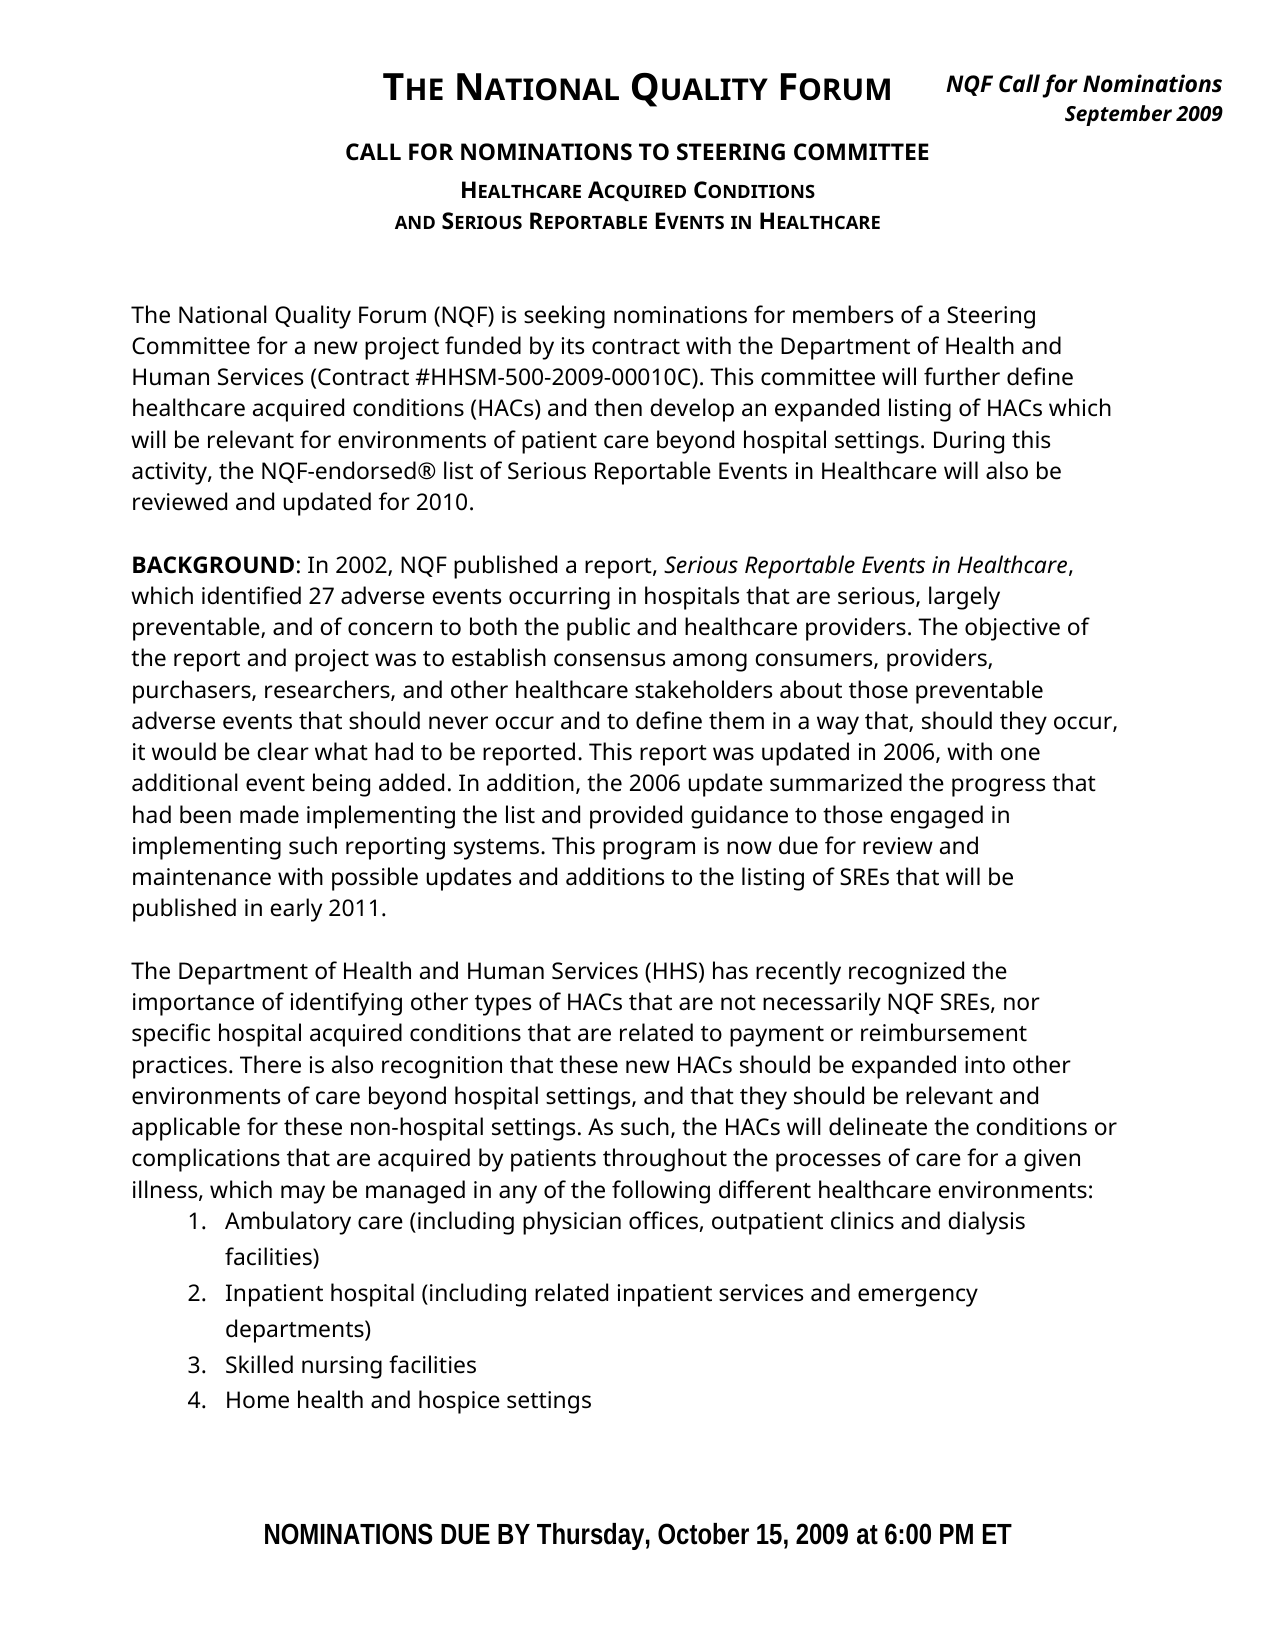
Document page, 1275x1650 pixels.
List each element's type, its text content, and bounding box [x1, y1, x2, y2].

text The National Quality Forum (NQF) is seeking nominations for members of a Steering Committee for a new project funded by its contract with the Department of Health and Human Services (Contract #HHSM-500-2009-00010C). This committee will further define healthcare acquired conditions (HACs) and then develop an expanded listing of HACs which will be relevant for environments of patient care beyond hospital settings. During this activity, the NQF-endorsed® list of Serious Reportable Events in Healthcare will also be reviewed and updated for 2010. [131, 298, 1125, 517]
list Skilled nursing facilities [187, 1348, 1125, 1380]
text BACKGROUND: In 2002, NQF published a report, Serious Reportable Events in Healthcare, which identified 27 adverse events occurring in hospitals that are serious, largely preventable, and of concern to both the public and healthcare providers. The objective of the report and project was to establish consensus among consumers, providers, purchasers, researchers, and other healthcare stakeholders about those preventable adverse events that should never occur and to define them in a way that, should they occur, it would be clear what had to be reported. This report was updated in 2006, with one additional event being added. In addition, the 2006 update summarized the progress that had been made implementing the list and provided guidance to those engaged in implementing such reporting systems. This program is now due for review and maintenance with possible updates and additions to the listing of SREs that will be published in early 2011. [131, 548, 1125, 923]
list Home health and hospice settings [187, 1384, 1125, 1416]
text and Serious Reportable Events in Healthcare [150, 205, 1125, 236]
text Healthcare Acquired Conditions [150, 173, 1125, 205]
list Inpatient hospital (including related inpatient services and emergency departments) [187, 1277, 1125, 1344]
text CALL FOR NOMINATIONS TO STEERING COMMITTEE [150, 136, 1125, 167]
text The Department of Health and Human Services (HHS) has recently recognized the importance of identifying other types of HACs that are not necessarily NQF SREs, nor specific hospital acquired conditions that are related to payment or reimbursement practices. There is also recognition that these new HACs should be expanded into other environments of care beyond hospital settings, and that they should be relevant and applicable for these non-hospital settings. As such, the HACs will delineate the conditions or complications that are acquired by patients throughout the processes of care for a given illness, which may be managed in any of the following different healthcare environments: [131, 955, 1125, 1205]
list Ambulatory care (including physician offices, outpatient clinics and dialysis facilities) [187, 1205, 1125, 1272]
